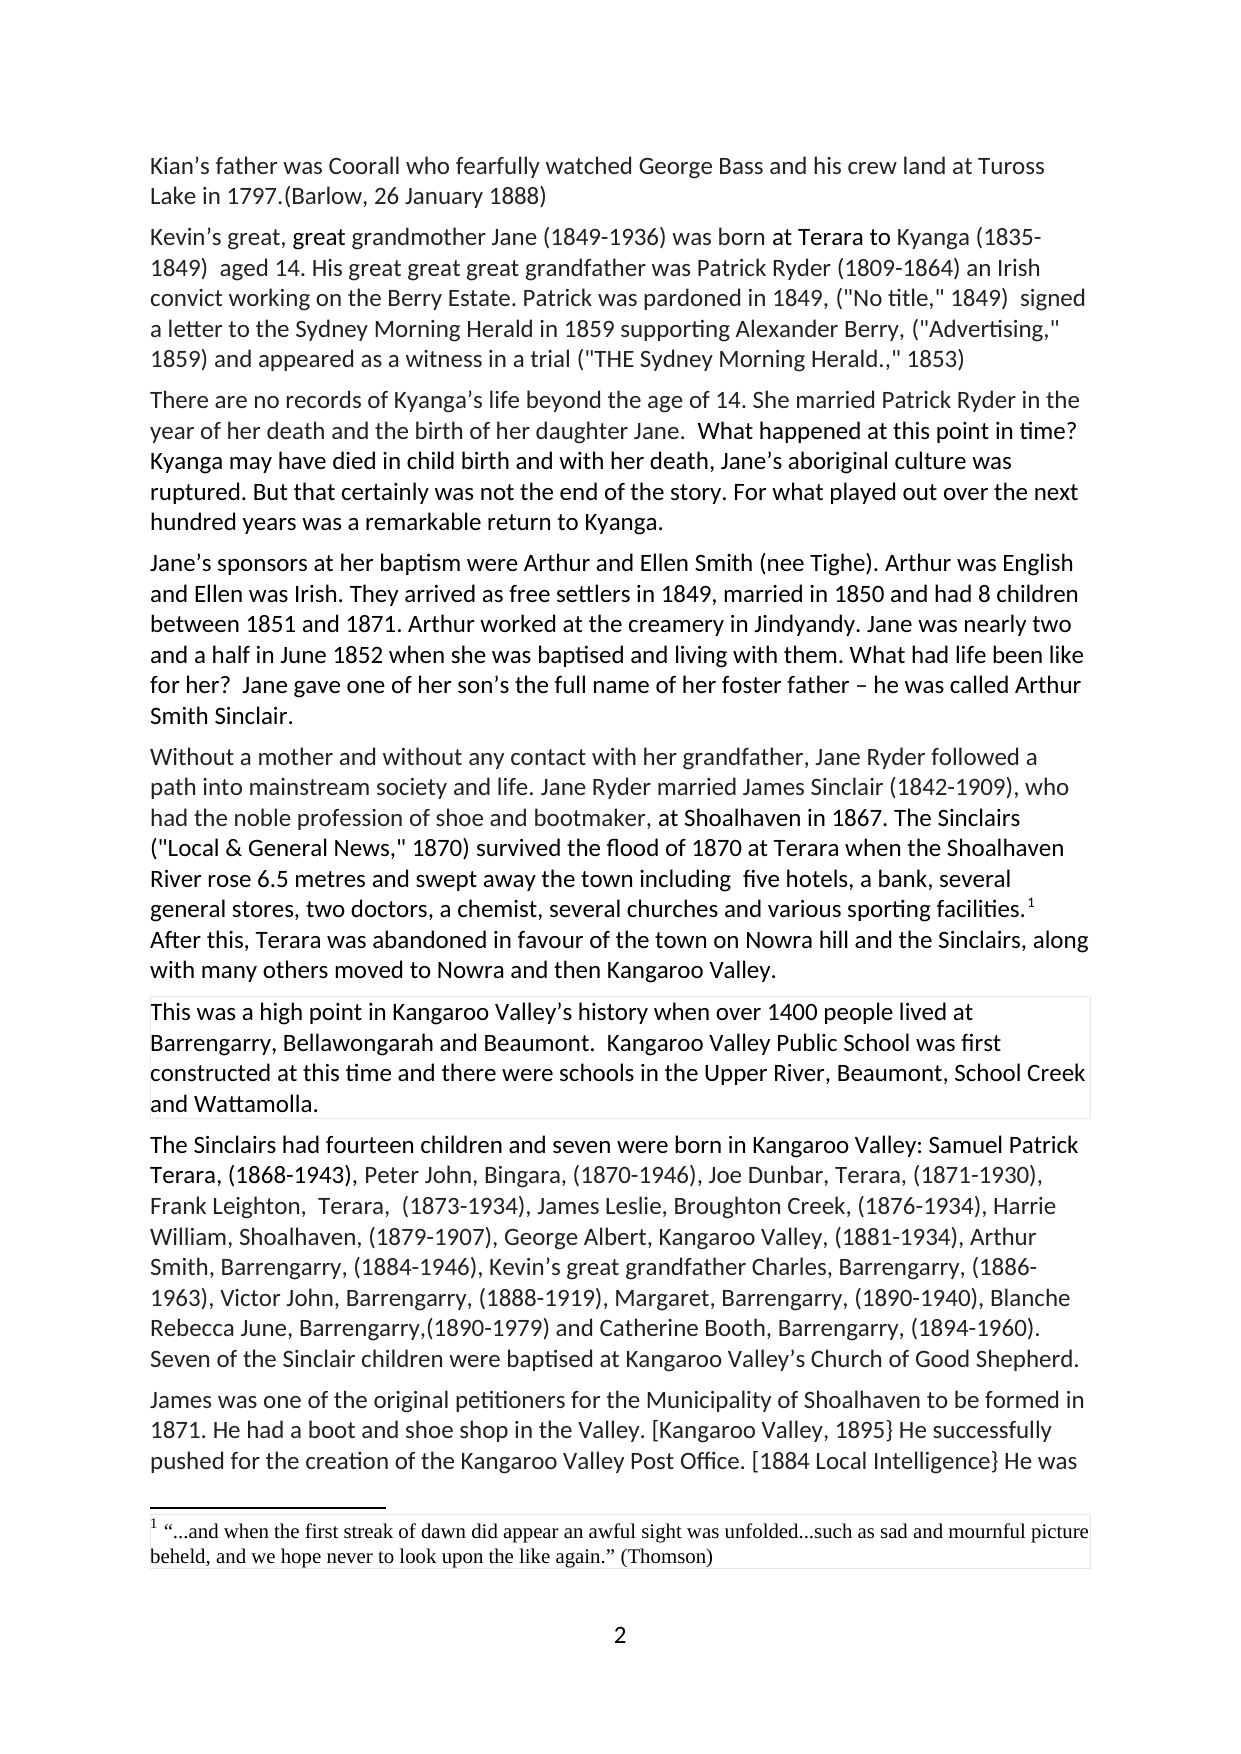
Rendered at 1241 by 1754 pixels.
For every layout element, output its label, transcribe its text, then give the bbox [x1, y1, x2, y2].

text There are no records of Kyanga’s life beyond the age of 14. She married Patrick Ryder in the year of her death and the birth of her daughter Jane. What happened at this point in time? Kyanga may have died in child birth and with her death, Jane’s aboriginal culture was ruptured. But that certainly was not the end of the story. For what played out over the next hundred years was a remarkable return to Kyanga. [150, 384, 1090, 537]
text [150, 1384, 1090, 1475]
text Kevin’s great, great grandmother Jane (1849-1936) was born at Terara to Kyanga (1835-1849) aged 14. His great great great grandfather was Patrick Ryder (1809-1864) an Irish convict working on the Berry Estate. Patrick was pardoned in 1849, ("No title," 1849) signed a letter to the Sydney Morning Herald in 1859 supporting Alexander Berry, ("Advertising," 1859) and appeared as a witness in a trial ("THE Sydney Morning Herald.," 1853) [150, 221, 1090, 374]
text This was a high point in Kangaroo Valley’s history when over 1400 people lived at Barrengarry, Bellawongarah and Beaumont. Kangaroo Valley Public School was first constructed at this time and there were schools in the Upper River, Beaumont, School Creek and Wattamolla. [151, 997, 1090, 1118]
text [150, 150, 1090, 211]
text The Sinclairs had fourteen children and seven were born in Kangaroo Valley: Samuel Patrick Terara, (1868-1943), Peter John, Bingara, (1870-1946), Joe Dunbar, Terara, (1871-1930), Frank Leighton, Terara, (1873-1934), James Leslie, Broughton Creek, (1876-1934), Harrie William, Shoalhaven, (1879-1907), George Albert, Kangaroo Valley, (1881-1934), Arthur Smith, Barrengarry, (1884-1946), Kevin’s great grandfather Charles, Barrengarry, (1886-1963), Victor John, Barrengarry, (1888-1919), Margaret, Barrengarry, (1890-1940), Blanche Rebecca June, Barrengarry,(1890-1979) and Catherine Booth, Barrengarry, (1894-1960). Seven of the Sinclair children were baptised at Kangaroo Valley’s Church of Good Shepherd. [150, 1129, 1090, 1373]
text Jane’s sponsors at her baptism were Arthur and Ellen Smith (nee Tighe). Arthur was English and Ellen was Irish. They arrived as free settlers in 1849, married in 1850 and had 8 children between 1851 and 1871. Arthur worked at the creamery in Jindyandy. Jane was nearly two and a half in June 1852 when she was baptised and living with them. What had life been like for her? Jane gave one of her son’s the full name of her foster father – he was called Arthur Smith Sinclair. [150, 547, 1090, 731]
text Without a mother and without any contact with her grandfather, Jane Ryder followed a path into mainstream society and life. Jane Ryder married James Sinclair (1842-1909), who had the noble profession of shoe and bootmaker, at Shoalhaven in 1867. The Sinclairs ("Local & General News," 1870) survived the flood of 1870 at Terara when the Shoalhaven River rose 6.5 metres and swept away the town including five hotels, a bank, several general stores, two doctors, a chemist, several churches and various sporting facilities. After this, Terara was abandoned in favour of the town on Nowra hill and the Sinclairs, along with many others moved to Nowra and then Kangaroo Valley. [150, 741, 1090, 985]
